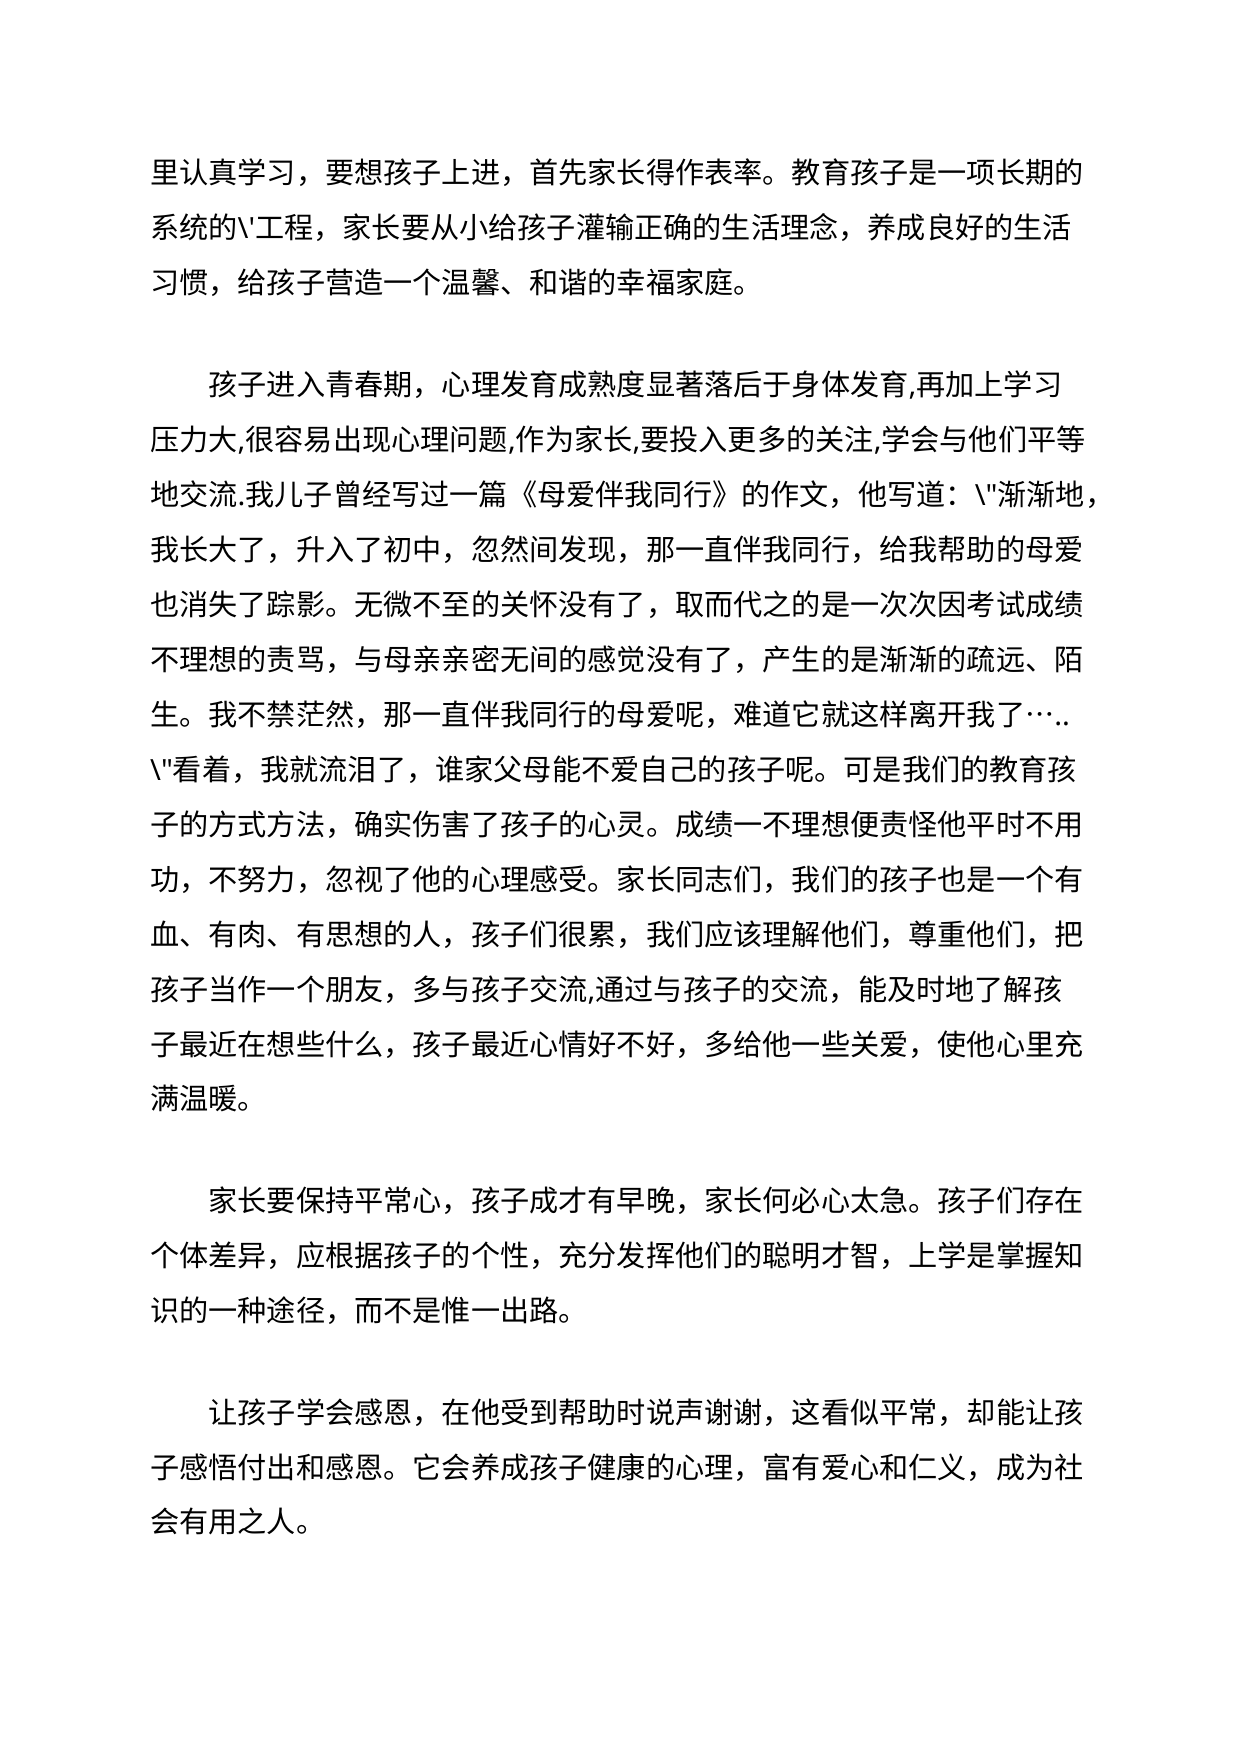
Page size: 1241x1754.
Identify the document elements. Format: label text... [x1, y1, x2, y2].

text 让孩子学会感恩，在他受到帮助时说声谢谢，这看似平常，却能让孩子感悟付出和感恩。它会养成孩子健康的心理，富有爱心和仁义，成为社会有用之人。 [150, 1389, 1090, 1541]
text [150, 150, 1090, 302]
text 家长要保持平常心，孩子成才有早晚，家长何必心太急。孩子们存在个体差异，应根据孩子的个性，充分发挥他们的聪明才智，上学是掌握知识的一种途径，而不是惟一出路。 [150, 1178, 1090, 1330]
text 孩子进入青春期，心理发育成熟度显著落后于身体发育,再加上学习压力大,很容易出现心理问题,作为家长,要投入更多的关注,学会与他们平等地交流.我儿子曾经写过一篇《母爱伴我同行》的作文，他写道：\"渐渐地，我长大了，升入了初中，忽然间发现，那一直伴我同行，给我帮助的母爱也消失了踪影。无微不至的关怀没有了，取而代之的是一次次因考试成绩不理想的责骂，与母亲亲密无间的感觉没有了，产生的是渐渐的疏远、陌生。我不禁茫然，那一直伴我同行的母爱呢，难道它就这样离开我了…..\"看着，我就流泪了，谁家父母能不爱自己的孩子呢。可是我们的教育孩子的方式方法，确实伤害了孩子的心灵。成绩一不理想便责怪他平时不用功，不努力，忽视了他的心理感受。家长同志们，我们的孩子也是一个有血、有肉、有思想的人，孩子们很累，我们应该理解他们，尊重他们，把孩子当作一个朋友，多与孩子交流,通过与孩子的交流，能及时地了解孩子最近在想些什么，孩子最近心情好不好，多给他一些关爱，使他心里充满温暖。 [150, 362, 1090, 1118]
